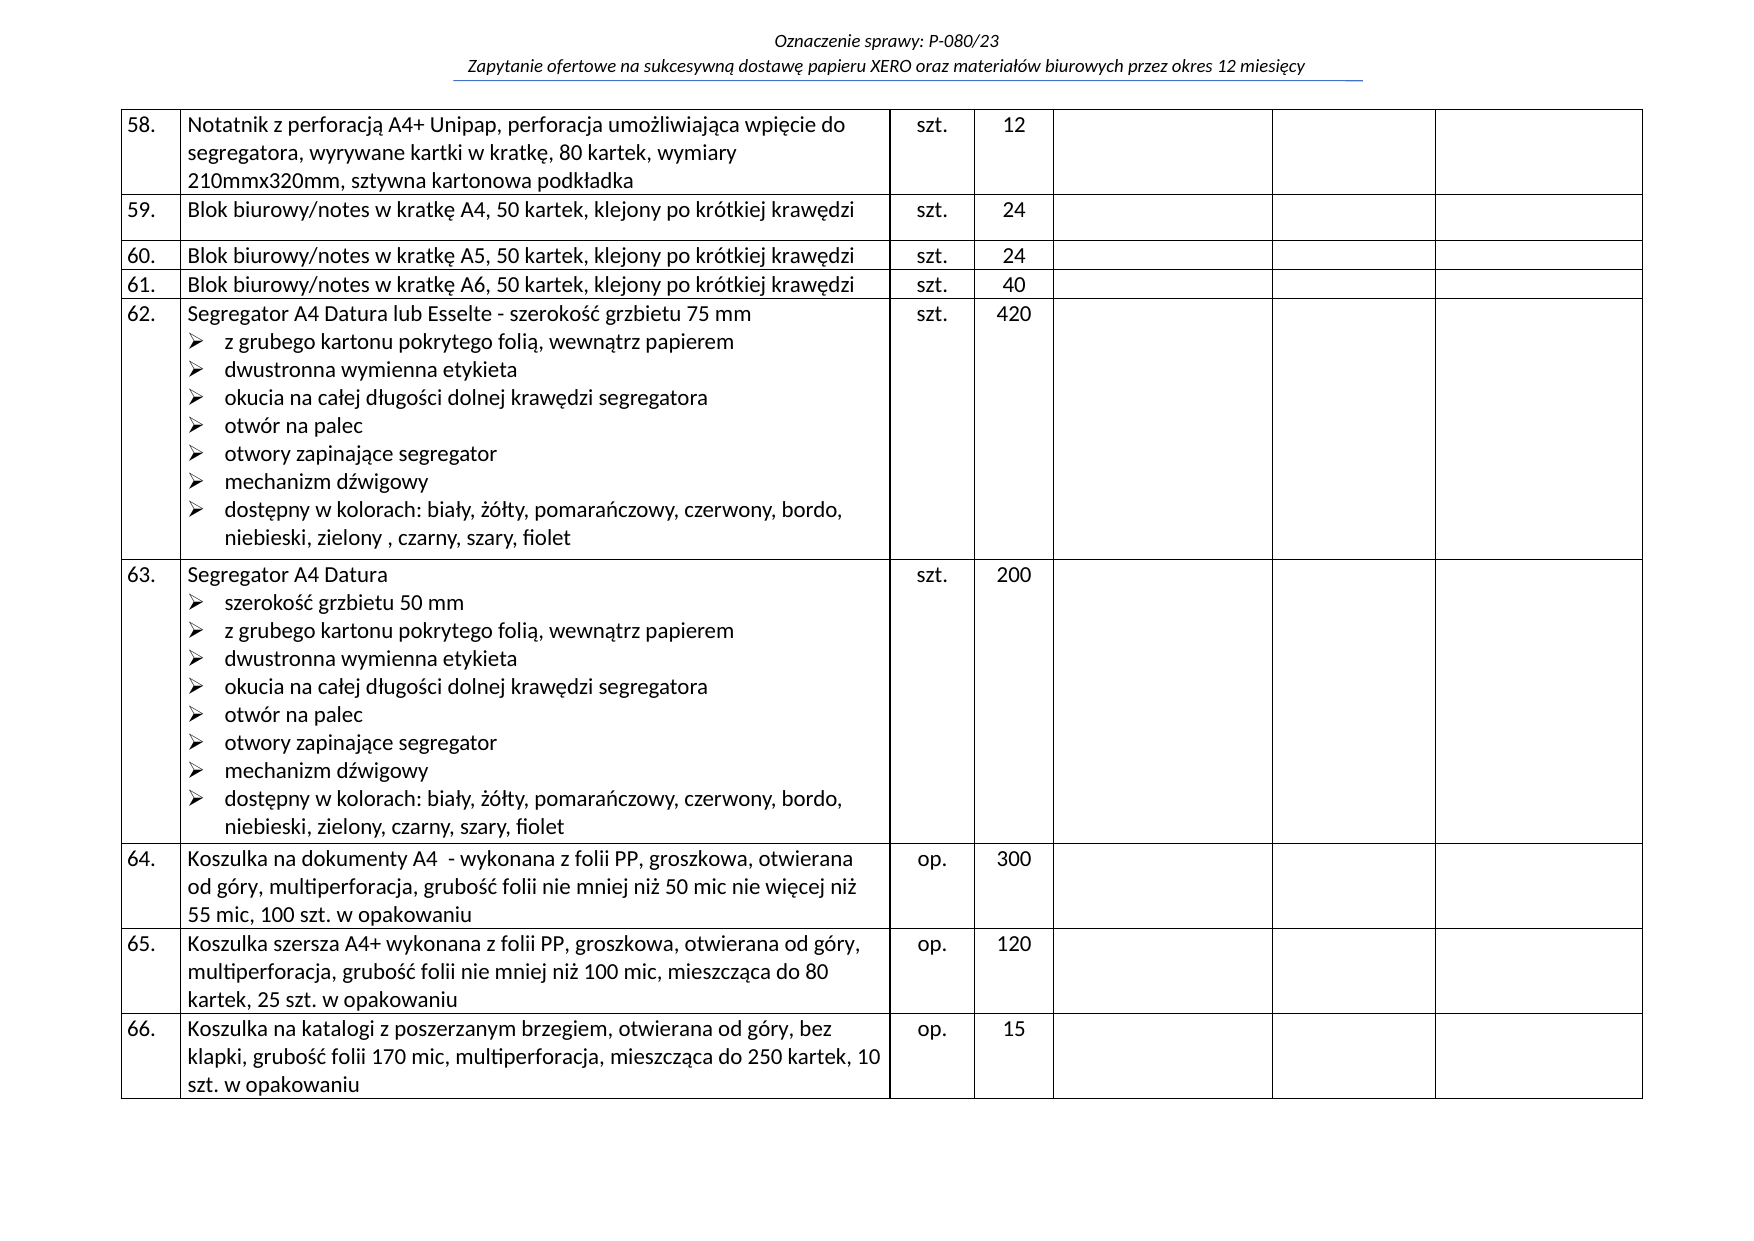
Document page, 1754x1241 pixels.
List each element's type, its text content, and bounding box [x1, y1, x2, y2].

table_cell [1436, 929, 1642, 1013]
table_cell [1273, 110, 1435, 194]
table_cell 15 [975, 1014, 1053, 1098]
table_cell szt. [891, 560, 974, 843]
table_cell 120 [975, 929, 1053, 1013]
table_cell szt. [891, 110, 974, 194]
table_cell Koszulka szersza A4+ wykonana z folii PP, groszkowa, otwierana od góry, multiperforacja, grubość folii nie mniej niż 100 mic, mieszcząca do 80 kartek, 25 szt. w opakowaniu [181, 929, 889, 1013]
table_cell szt. [891, 241, 974, 269]
table_cell [122, 299, 180, 559]
table_cell [1273, 241, 1435, 269]
table_cell 24 [975, 241, 1053, 269]
table_cell [1054, 1014, 1272, 1098]
table_cell szt. [891, 270, 974, 298]
table_cell [1054, 844, 1272, 928]
table_cell [1054, 270, 1272, 298]
table_cell 200 [975, 560, 1053, 843]
table_cell [1436, 110, 1642, 194]
table_cell [122, 241, 180, 269]
table_cell Notatnik z perforacją A4+ Unipap, perforacja umożliwiająca wpięcie do segregatora, wyrywane kartki w kratkę, 80 kartek, wymiary 210mmx320mm, sztywna kartonowa podkładka [181, 110, 889, 194]
table_cell [1054, 110, 1272, 194]
table_cell 40 [975, 270, 1053, 298]
table_cell op. [891, 1014, 974, 1098]
table_cell [122, 1014, 180, 1098]
table_cell [1273, 560, 1435, 843]
table_cell szt. [891, 299, 974, 559]
table_cell [1054, 929, 1272, 1013]
table_cell 300 [975, 844, 1053, 928]
table_cell Koszulka na katalogi z poszerzanym brzegiem, otwierana od góry, bez klapki, grubość folii 170 mic, multiperforacja, mieszcząca do 250 kartek, 10 szt. w opakowaniu [181, 1014, 889, 1098]
table_cell [1054, 560, 1272, 843]
table_cell [1436, 844, 1642, 928]
table_cell [122, 270, 180, 298]
table_cell [1436, 1014, 1642, 1098]
table_cell [1436, 270, 1642, 298]
table_cell szt. [891, 195, 974, 240]
table_cell Segregator A4 Datura lub Esselte - szerokość grzbietu 75 mm z grubego kartonu pokrytego folią, wewnątrz papierem dwustronna wymienna etykieta okucia na całej długości dolnej krawędzi segregatora otwór na palec otwory zapinające segregator mechanizm dźwigowy dostępny w kolorach: biały, żółty, pomarańczowy, czerwony, bordo, niebieski, zielony , czarny, szary, fiolet [181, 299, 889, 559]
table_cell [122, 560, 180, 843]
table_cell [1273, 1014, 1435, 1098]
table_cell [122, 929, 180, 1013]
table_cell [1273, 195, 1435, 240]
table_cell Blok biurowy/notes w kratkę A6, 50 kartek, klejony po krótkiej krawędzi [181, 270, 889, 298]
table_cell [1436, 299, 1642, 559]
table_cell Blok biurowy/notes w kratkę A4, 50 kartek, klejony po krótkiej krawędzi [181, 195, 889, 240]
table_cell [122, 195, 180, 240]
table_cell [1436, 241, 1642, 269]
table_cell 12 [975, 110, 1053, 194]
table_cell [1054, 195, 1272, 240]
table_cell [1054, 241, 1272, 269]
table_cell Segregator A4 Datura szerokość grzbietu 50 mm z grubego kartonu pokrytego folią, wewnątrz papierem dwustronna wymienna etykieta okucia na całej długości dolnej krawędzi segregatora otwór na palec otwory zapinające segregator mechanizm dźwigowy dostępny w kolorach: biały, żółty, pomarańczowy, czerwony, bordo, niebieski, zielony, czarny, szary, fiolet [181, 560, 889, 843]
table_cell [1273, 929, 1435, 1013]
table_cell [1054, 299, 1272, 559]
table_cell [1436, 195, 1642, 240]
table_cell [1273, 299, 1435, 559]
table_cell 420 [975, 299, 1053, 559]
table_cell [1273, 844, 1435, 928]
table_cell op. [891, 844, 974, 928]
table_cell 24 [975, 195, 1053, 240]
table_cell [1436, 560, 1642, 843]
table_cell Koszulka na dokumenty A4 - wykonana z folii PP, groszkowa, otwierana od góry, multiperforacja, grubość folii nie mniej niż 50 mic nie więcej niż 55 mic, 100 szt. w opakowaniu [181, 844, 889, 928]
table_cell op. [891, 929, 974, 1013]
table_cell [122, 110, 180, 194]
table_cell [122, 844, 180, 928]
table_cell [1273, 270, 1435, 298]
table_cell Blok biurowy/notes w kratkę A5, 50 kartek, klejony po krótkiej krawędzi [181, 241, 889, 269]
